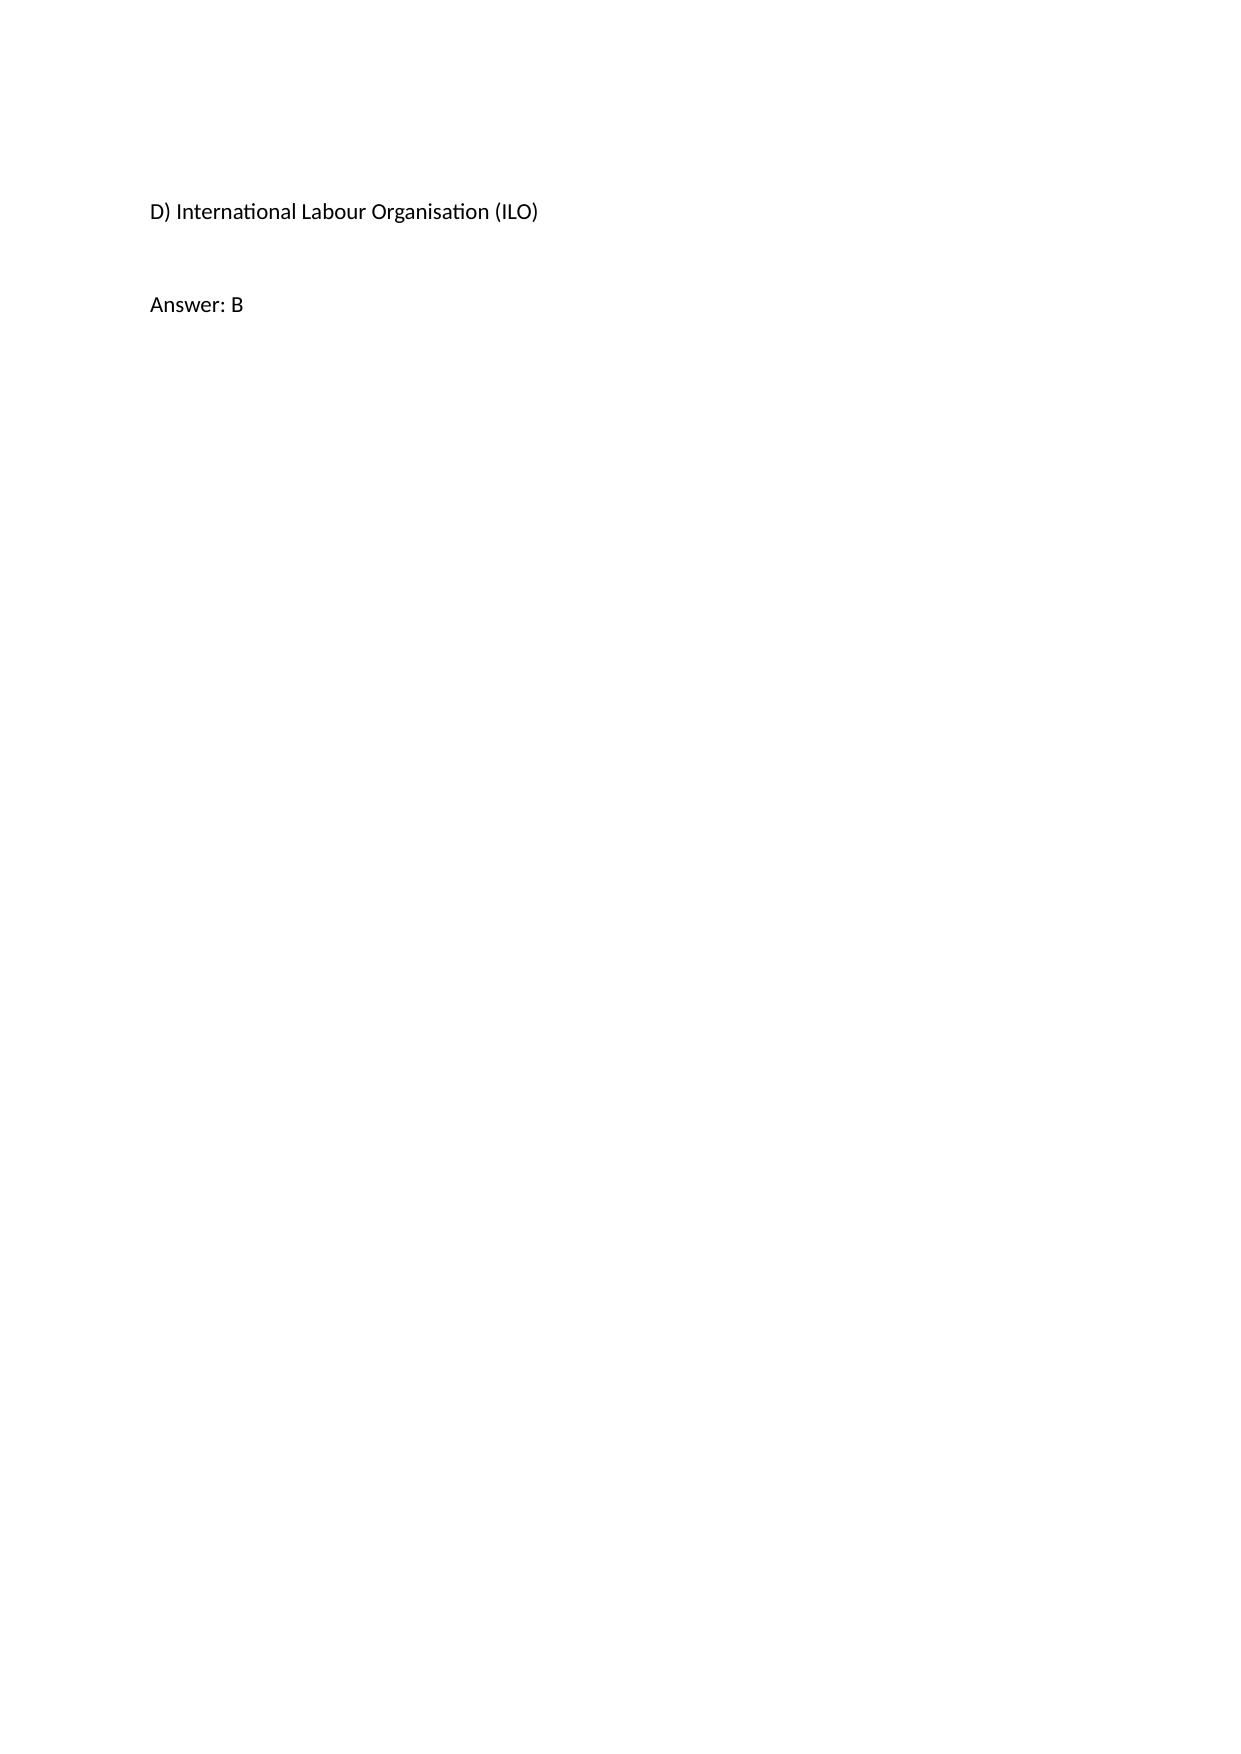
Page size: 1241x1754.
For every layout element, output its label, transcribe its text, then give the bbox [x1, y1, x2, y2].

text D) International Labour Organisation (ILO) [150, 197, 1090, 225]
text Answer: B [150, 291, 1090, 319]
